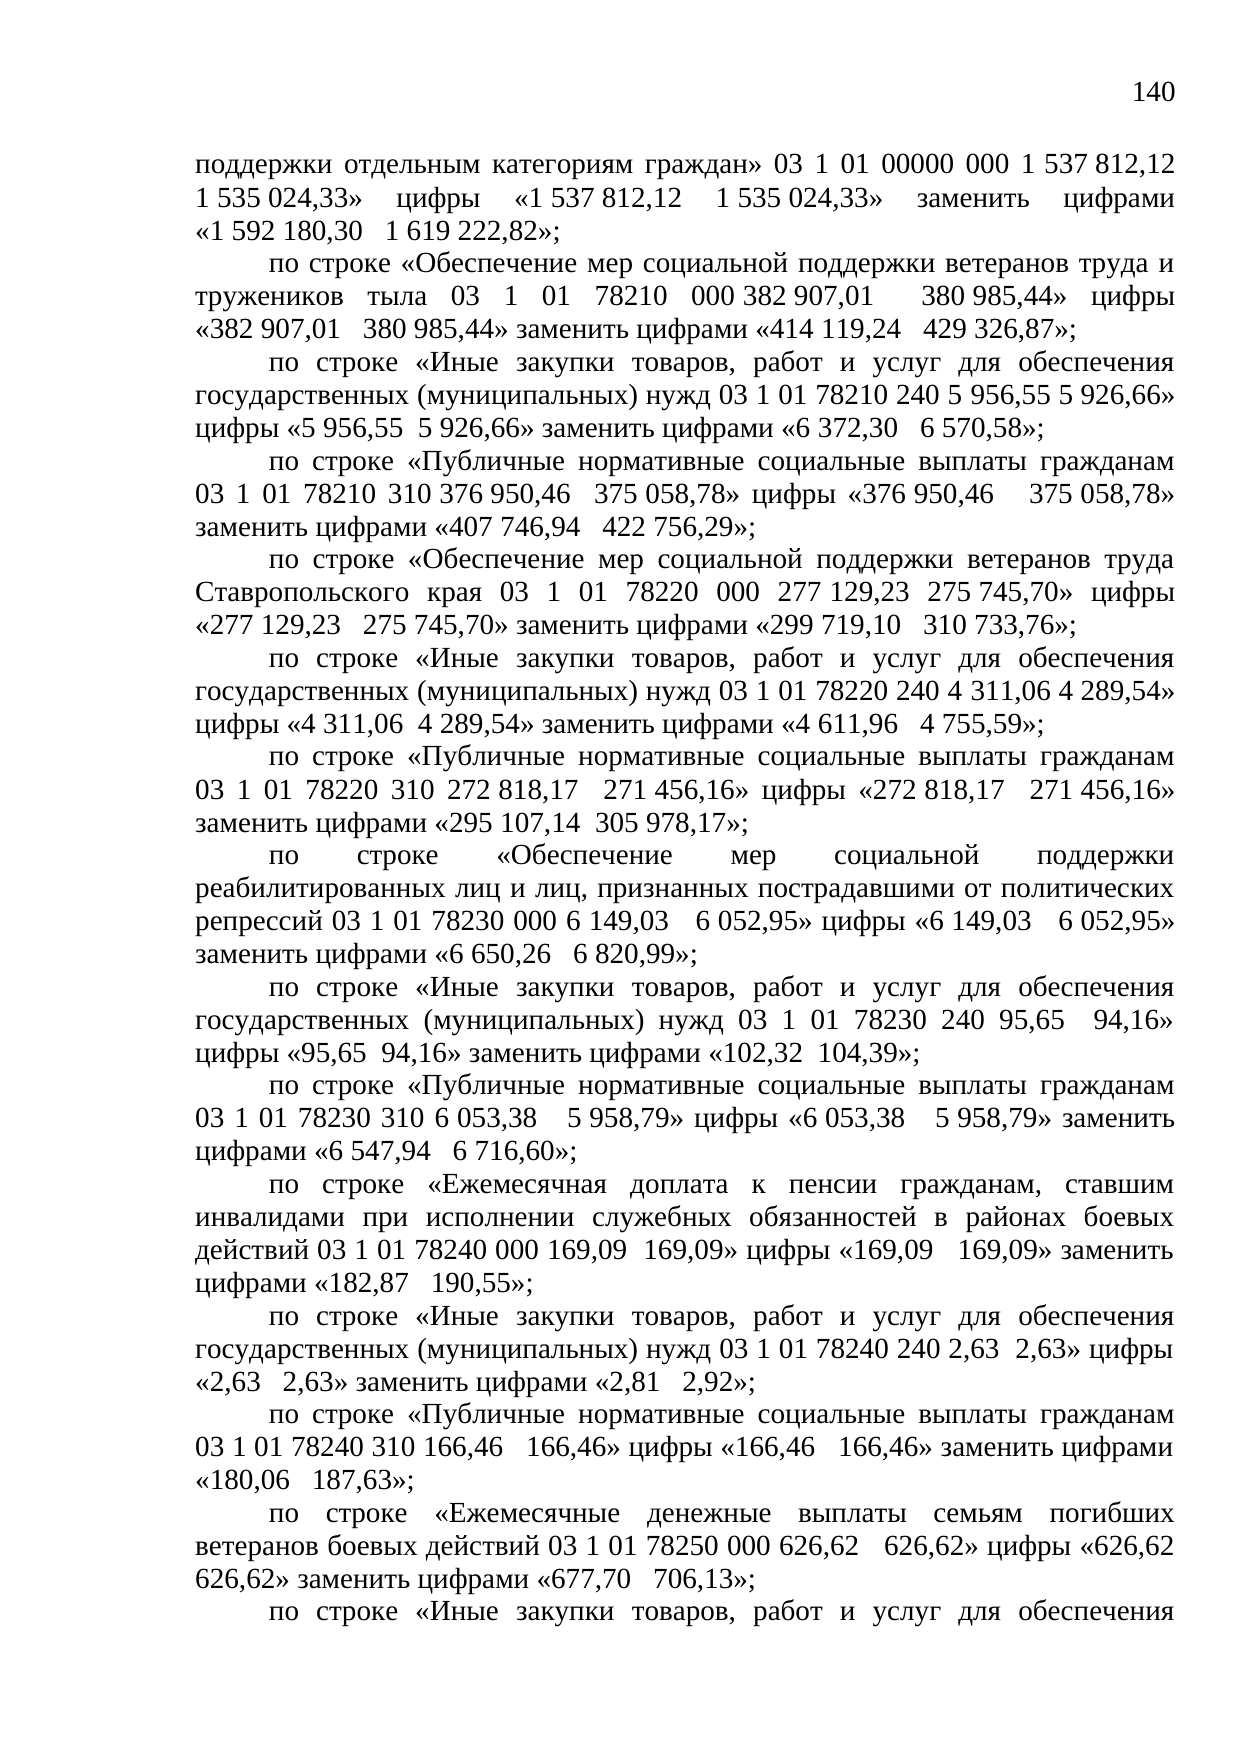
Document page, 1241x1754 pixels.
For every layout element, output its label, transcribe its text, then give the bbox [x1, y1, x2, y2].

text по строке «Иные закупки товаров, работ и услуг для обеспечения государственных (муниципальных) нужд 03 1 01 78240 240 2,63 2,63» цифры «2,63 2,63» заменить цифрами «2,81 2,92»; [195, 1299, 1175, 1397]
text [195, 1594, 1175, 1627]
text по строке «Публичные нормативные социальные выплаты гражданам 03 1 01 78220 310 272 818,17 271 456,16» цифры «272 818,17 271 456,16» заменить цифрами «295 107,14 305 978,17»; [195, 739, 1175, 838]
text по строке «Обеспечение мер социальной поддержки ветеранов труда Ставропольского края 03 1 01 78220 000 277 129,23 275 745,70» цифры «277 129,23 275 745,70» заменить цифрами «299 719,10 310 733,76»; [195, 542, 1175, 641]
text по строке «Обеспечение мер социальной поддержки реабилитированных лиц и лиц, признанных пострадавшими от политических репрессий 03 1 01 78230 000 6 149,03 6 052,95» цифры «6 149,03 6 052,95» заменить цифрами «6 650,26 6 820,99»; [195, 838, 1175, 970]
text по строке «Ежемесячные денежные выплаты семьям погибших ветеранов боевых действий 03 1 01 78250 000 626,62 626,62» цифры «626,62 626,62» заменить цифрами «677,70 706,13»; [195, 1496, 1175, 1594]
text по строке «Публичные нормативные социальные выплаты гражданам 03 1 01 78230 310 6 053,38 5 958,79» цифры «6 053,38 5 958,79» заменить цифрами «6 547,94 6 716,60»; [195, 1068, 1175, 1167]
text по строке «Обеспечение мер социальной поддержки ветеранов труда и тружеников тыла 03 1 01 78210 000 382 907,01 380 985,44» цифры «382 907,01 380 985,44» заменить цифрами «414 119,24 429 326,87»; [195, 246, 1175, 345]
text по строке «Иные закупки товаров, работ и услуг для обеспечения государственных (муниципальных) нужд 03 1 01 78210 240 5 956,55 5 926,66» цифры «5 956,55 5 926,66» заменить цифрами «6 372,30 6 570,58»; [195, 345, 1175, 444]
text по строке «Иные закупки товаров, работ и услуг для обеспечения государственных (муниципальных) нужд 03 1 01 78220 240 4 311,06 4 289,54» цифры «4 311,06 4 289,54» заменить цифрами «4 611,96 4 755,59»; [195, 641, 1175, 739]
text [195, 148, 1175, 246]
text по строке «Иные закупки товаров, работ и услуг для обеспечения государственных (муниципальных) нужд 03 1 01 78230 240 95,65 94,16» цифры «95,65 94,16» заменить цифрами «102,32 104,39»; [195, 970, 1175, 1068]
text по строке «Публичные нормативные социальные выплаты гражданам 03 1 01 78210 310 376 950,46 375 058,78» цифры «376 950,46 375 058,78» заменить цифрами «407 746,94 422 756,29»; [195, 444, 1175, 542]
text по строке «Ежемесячная доплата к пенсии гражданам, ставшим инвалидами при исполнении служебных обязанностей в районах боевых действий 03 1 01 78240 000 169,09 169,09» цифры «169,09 169,09» заменить цифрами «182,87 190,55»; [195, 1167, 1175, 1299]
text по строке «Публичные нормативные социальные выплаты гражданам 03 1 01 78240 310 166,46 166,46» цифры «166,46 166,46» заменить цифрами «180,06 187,63»; [195, 1397, 1175, 1496]
